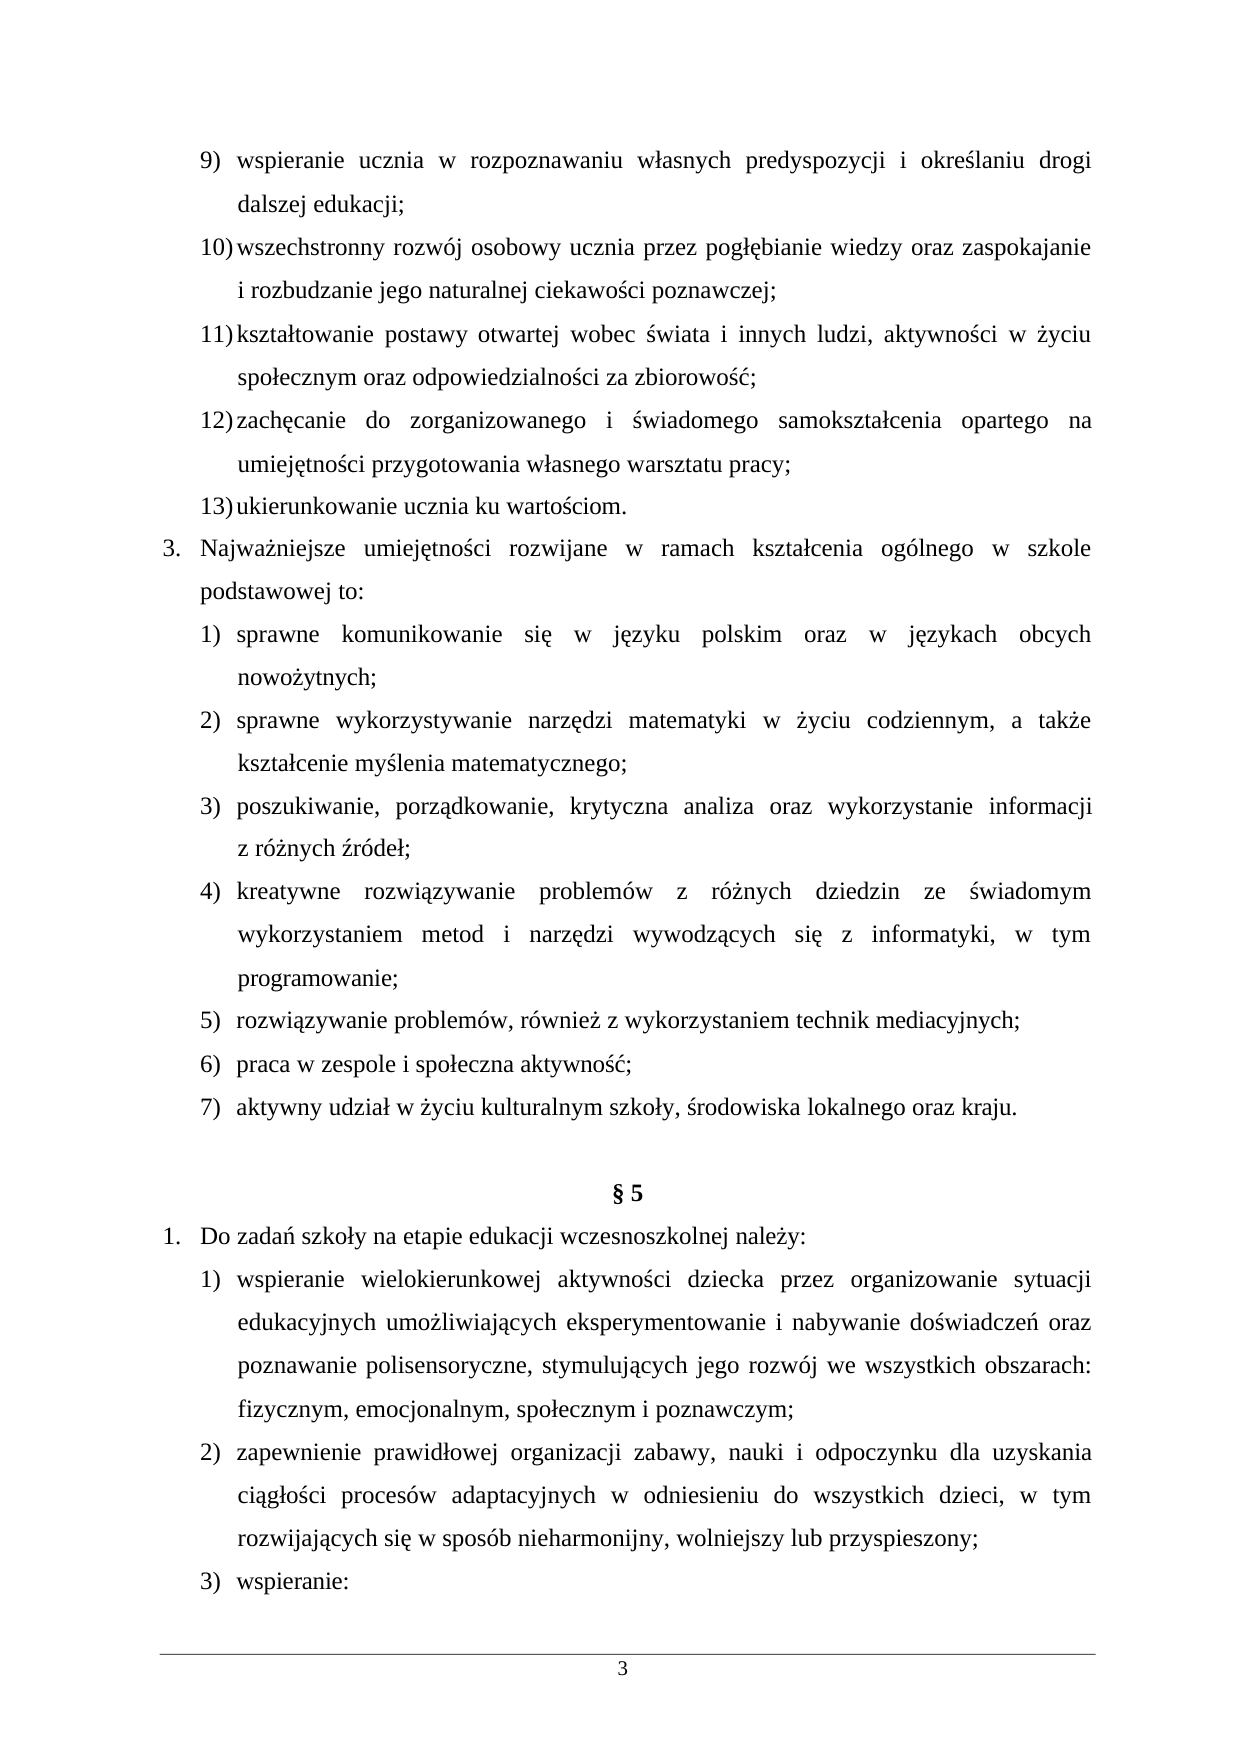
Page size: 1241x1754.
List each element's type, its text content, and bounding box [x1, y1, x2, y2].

list kreatywne rozwiązywanie problemów z różnych dziedzin ze świadomym wykorzystaniem metod i narzędzi wywodzących się z informatyki, w tym programowanie; [200, 876, 1092, 991]
list wspieranie wielokierunkowej aktywności dziecka przez organizowanie sytuacji edukacyjnych umożliwiających eksperymentowanie i nabywanie doświadczeń oraz poznawanie polisensoryczne, stymulujących jego rozwój we wszystkich obszarach: fizycznym, emocjonalnym, społecznym i poznawczym; [200, 1264, 1092, 1422]
list Do zadań szkoły na etapie edukacji wczesnoszkolnej należy: [162, 1221, 1105, 1250]
list praca w zespole i społeczna aktywność; [200, 1049, 1105, 1078]
list wszechstronny rozwój osobowy ucznia przez pogłębianie wiedzy oraz zaspokajanie i rozbudzanie jego naturalnej ciekawości poznawczej; [200, 232, 1092, 304]
list zachęcanie do zorganizowanego i świadomego samokształcenia opartego na umiejętności przygotowania własnego warsztatu pracy; [200, 405, 1092, 477]
list wspieranie ucznia w rozpoznawaniu własnych predyspozycji i określaniu drogi dalszej edukacji; [200, 145, 1092, 217]
list rozwiązywanie problemów, również z wykorzystaniem technik mediacyjnych; [200, 1006, 1105, 1034]
subtitle § 5 [612, 1178, 1105, 1207]
list wspieranie: [200, 1566, 1105, 1595]
list sprawne wykorzystywanie narzędzi matematyki w życiu codziennym, a także kształcenie myślenia matematycznego; [200, 705, 1091, 776]
list kształtowanie postawy otwartej wobec świata i innych ludzi, aktywności w życiu społecznym oraz odpowiedzialności za zbiorowość; [200, 319, 1091, 391]
list sprawne komunikowanie się w języku polskim oraz w językach obcych nowożytnych; [200, 619, 1092, 691]
list poszukiwanie, porządkowanie, krytyczna analiza oraz wykorzystanie informacji z różnych źródeł; [200, 791, 1093, 862]
list zapewnienie prawidłowej organizacji zabawy, nauki i odpoczynku dla uzyskania ciągłości procesów adaptacyjnych w odniesieniu do wszystkich dzieci, w tym rozwijających się w sposób nieharmonijny, wolniejszy lub przyspieszony; [200, 1437, 1092, 1552]
list ukierunkowanie ucznia ku wartościom. [200, 492, 1105, 520]
list aktywny udział w życiu kulturalnym szkoły, środowiska lokalnego oraz kraju. [200, 1092, 1105, 1121]
list Najważniejsze umiejętności rozwijane w ramach kształcenia ogólnego w szkole podstawowej to: [162, 533, 1092, 605]
